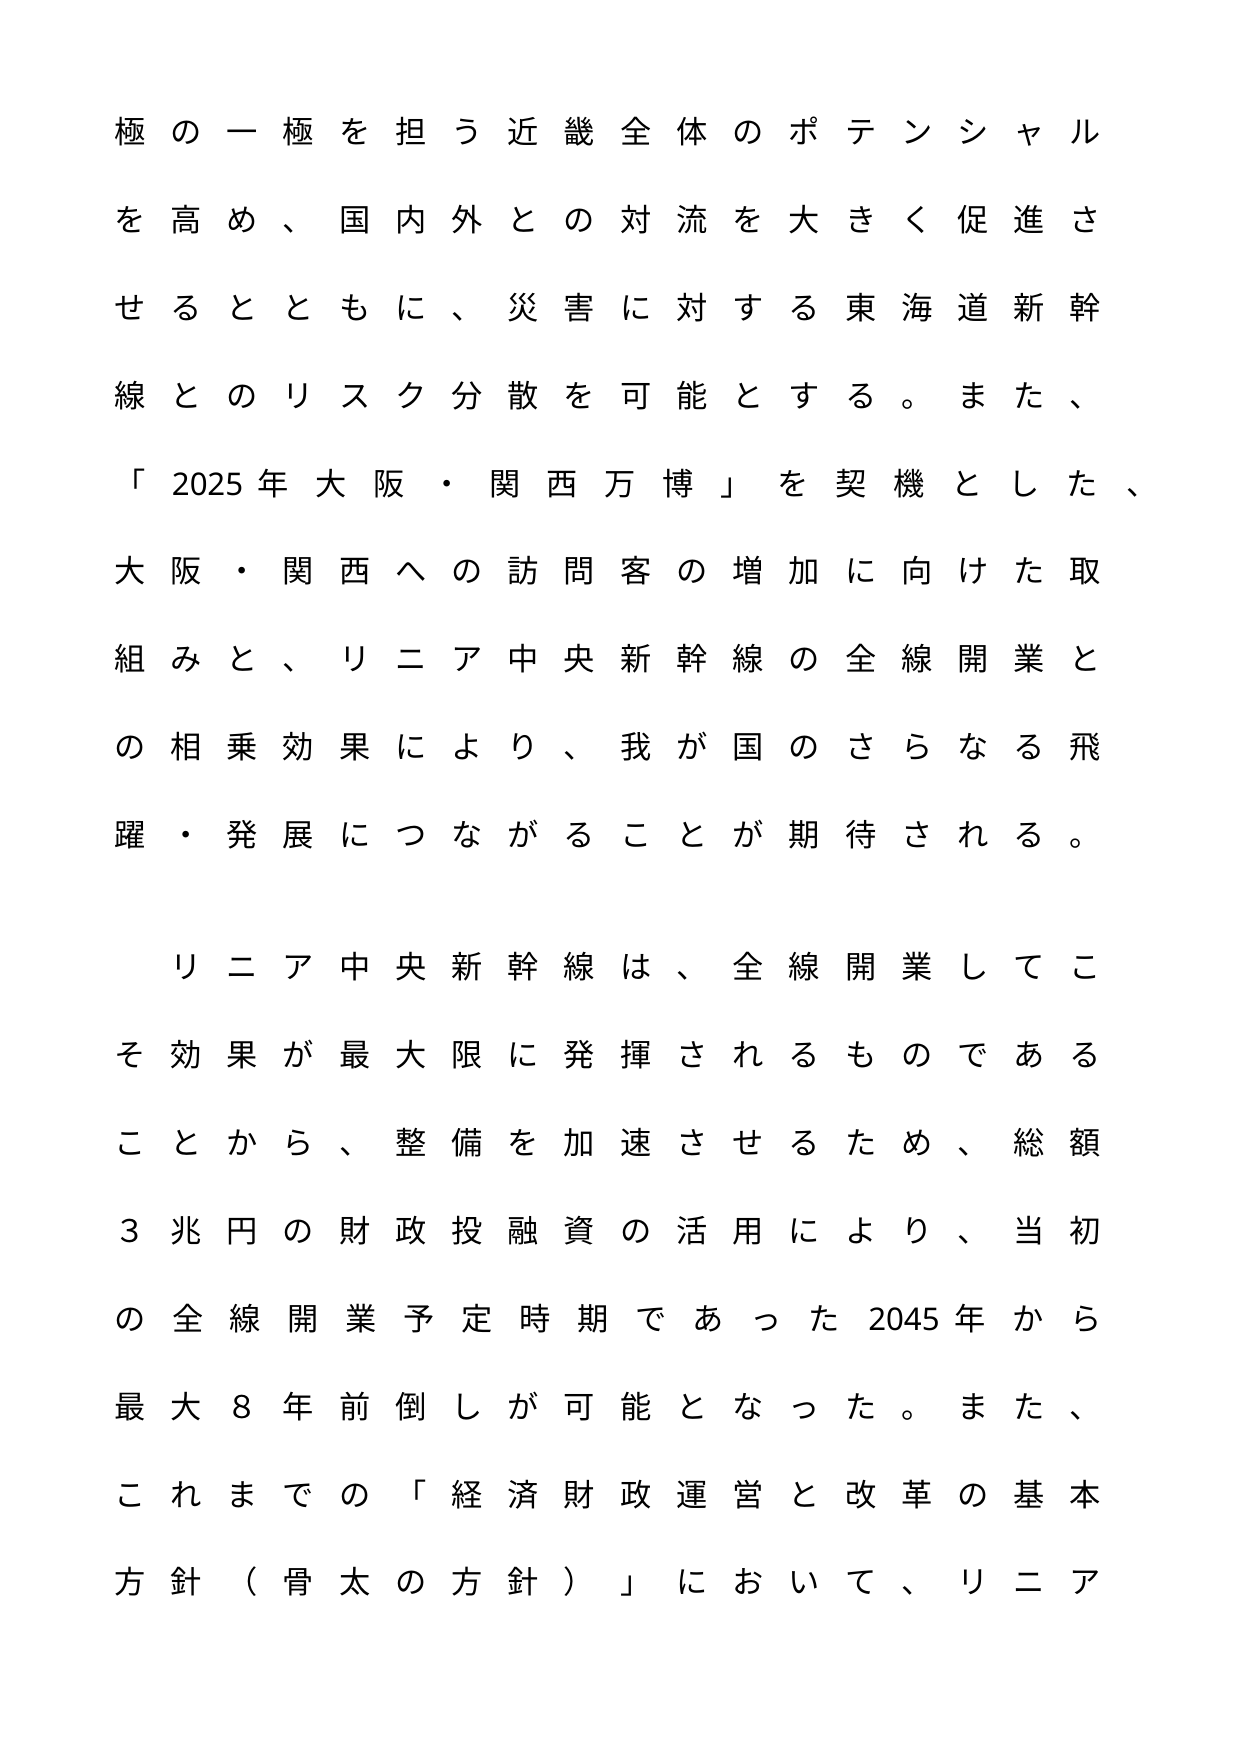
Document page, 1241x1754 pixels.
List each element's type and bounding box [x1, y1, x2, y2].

text [114, 921, 1126, 1624]
text [114, 86, 1126, 877]
